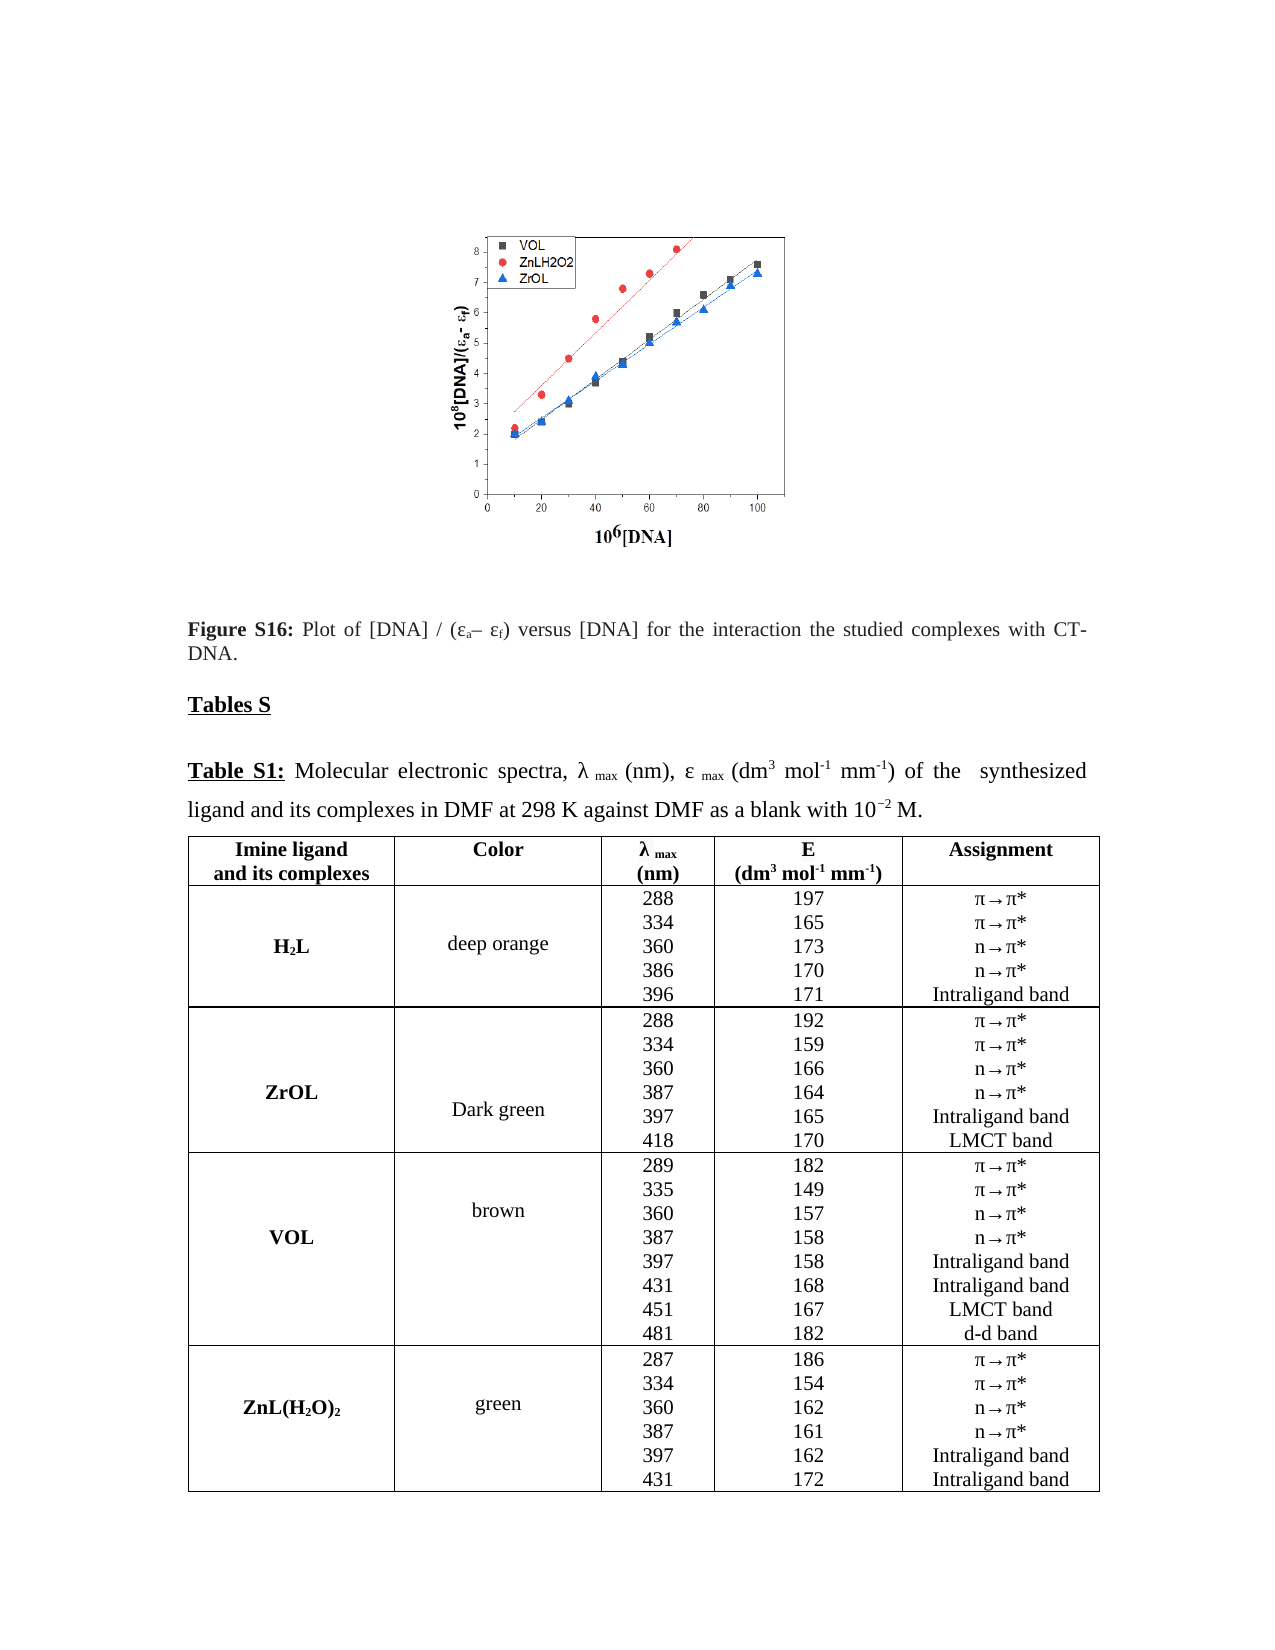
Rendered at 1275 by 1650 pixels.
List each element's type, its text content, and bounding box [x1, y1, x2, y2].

table_cell 288 334 360 387 397 418 [602, 1008, 714, 1152]
table_header λ max (nm) [602, 837, 714, 885]
table_cell ZnL(H2O)2 [189, 1346, 394, 1491]
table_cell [903, 1346, 1099, 1491]
text Figure S16: Plot of [DNA] / (εa– εf) versus [DNA] for the interaction the studied complexes with CT-DNA. [187, 617, 1087, 665]
table_header Color [395, 837, 601, 885]
table_cell π→π* π→π* n→π* n→π* Intraligand band [903, 886, 1099, 1006]
table_header Assignment [903, 837, 1099, 885]
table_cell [602, 1346, 714, 1491]
table_cell 289 335 360 387 397 431 451 481 [602, 1153, 714, 1345]
table_cell VOL [189, 1153, 394, 1345]
table_header Ε (dm3 mol-1 mm-1) [715, 837, 902, 885]
picture [348, 150, 927, 617]
text Table S1: Molecular electronic spectra, λ max (nm), ε max (dm3 mol-1 mm-1) of the synthesized ligand and its complexes in DMF at 298 K against DMF as a blank with 10−2 M. [187, 757, 1087, 823]
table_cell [715, 1346, 902, 1491]
table_cell 197 165 173 170 171 [715, 886, 902, 1006]
table_cell green [395, 1346, 601, 1491]
table_header Imine ligand and its complexes [189, 837, 394, 885]
text Tables S [187, 691, 1087, 717]
table_cell brown [395, 1153, 601, 1345]
table_cell Dark green [395, 1008, 601, 1152]
table_cell π→π* π→π* n→π* n→π* Intraligand band Intraligand band LMCT band d-d band [903, 1153, 1099, 1345]
table_cell H2L [189, 886, 394, 1006]
table_cell 192 159 166 164 165 170 [715, 1008, 902, 1152]
table_cell 288 334 360 386 396 [602, 886, 714, 1006]
table_cell ZrOL [189, 1008, 394, 1152]
table_cell deep orange [395, 886, 601, 1006]
table_cell π→π* π→π* n→π* n→π* Intraligand band LMCT band [903, 1008, 1099, 1152]
table_cell 182 149 157 158 158 168 167 182 [715, 1153, 902, 1345]
